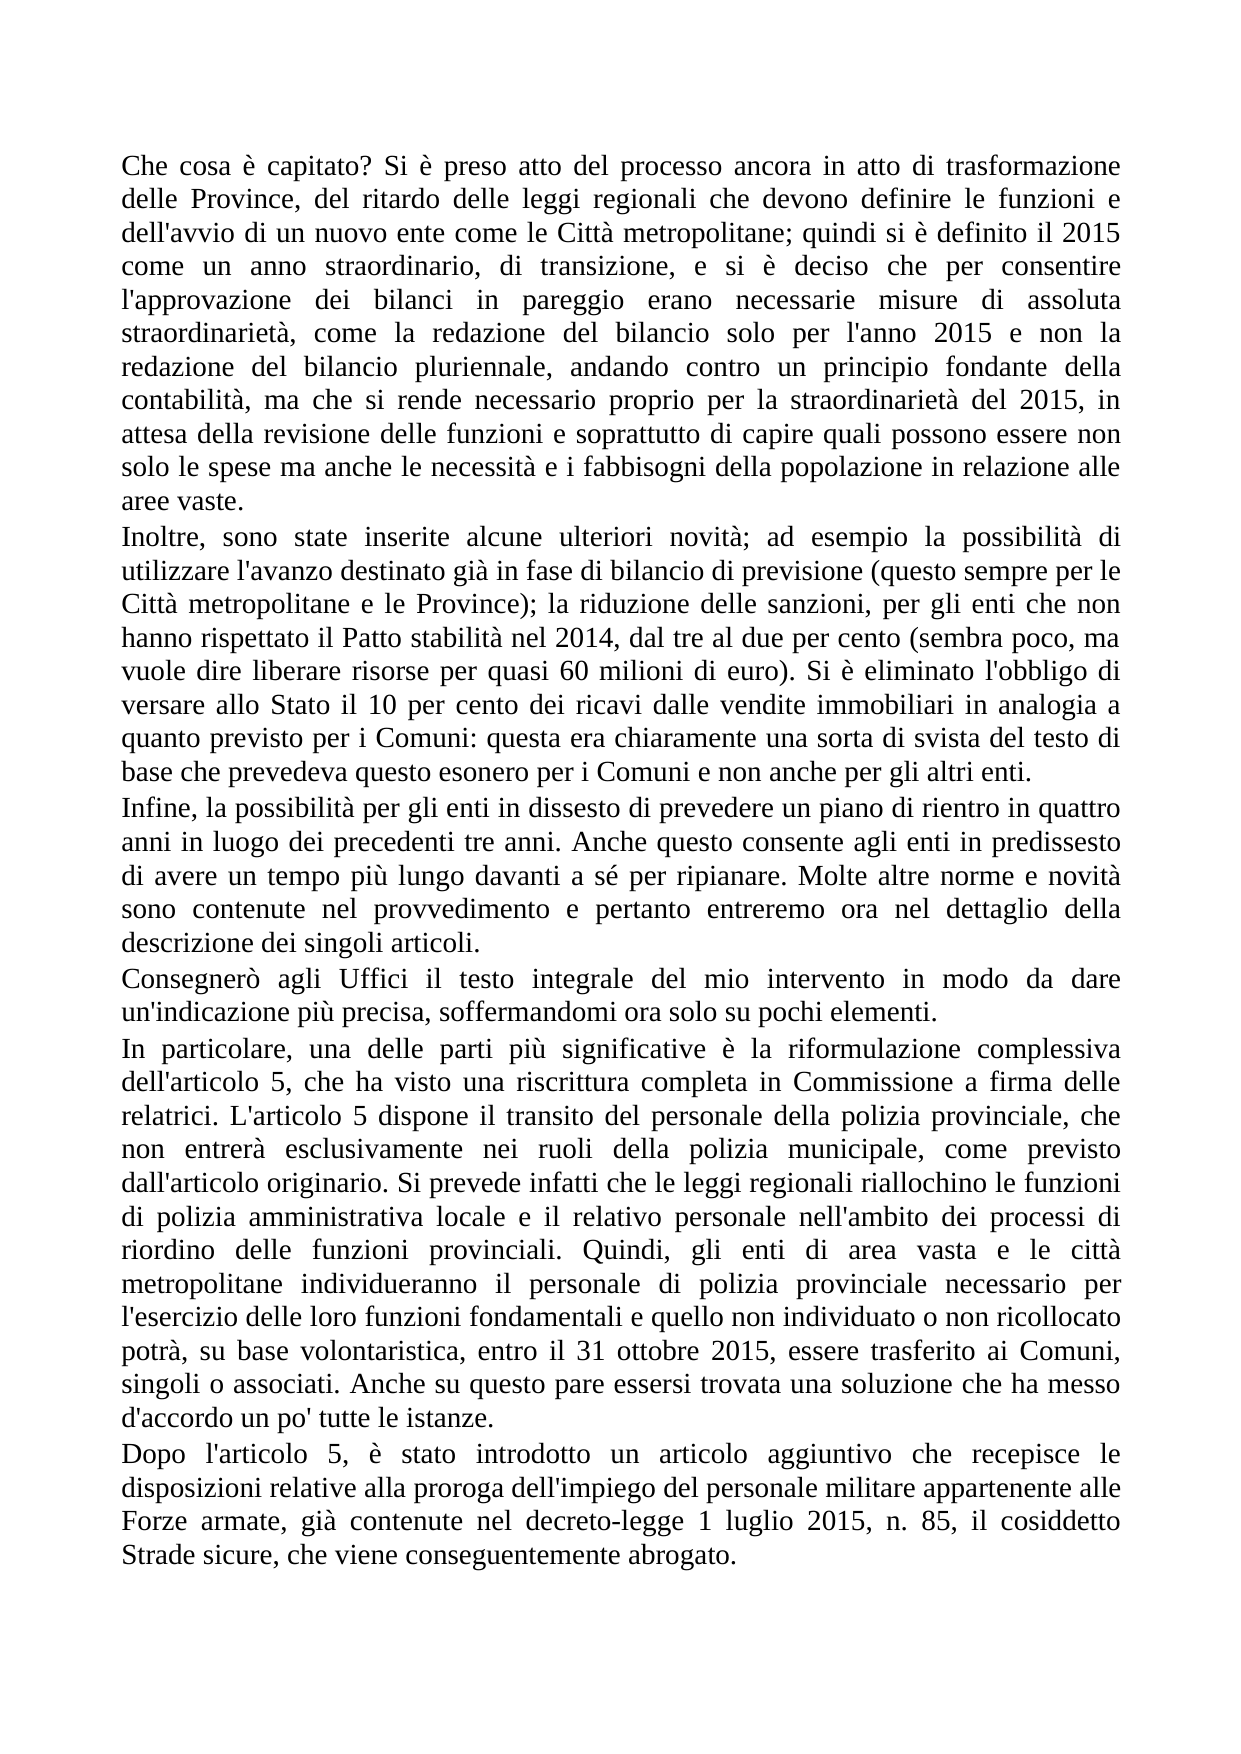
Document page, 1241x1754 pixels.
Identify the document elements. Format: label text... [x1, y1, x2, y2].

text In particolare, una delle parti più significative è la riformulazione complessiva dell'articolo 5, che ha visto una riscrittura completa in Commissione a firma delle relatrici. L'articolo 5 dispone il transito del personale della polizia provinciale, che non entrerà esclusivamente nei ruoli della polizia municipale, come previsto dall'articolo originario. Si prevede infatti che le leggi regionali riallochino le funzioni di polizia amministrativa locale e il relativo personale nell'ambito dei processi di riordino delle funzioni provinciali. Quindi, gli enti di area vasta e le città metropolitane individueranno il personale di polizia provinciale necessario per l'esercizio delle loro funzioni fondamentali e quello non individuato o non ricollocato potrà, su base volontaristica, entro il 31 ottobre 2015, essere trasferito ai Comuni, singoli o associati. Anche su questo pare essersi trovata una soluzione che ha messo d'accordo un po' tutte le istanze. [121, 1031, 1122, 1433]
text Infine, la possibilità per gli enti in dissesto di prevedere un piano di rientro in quattro anni in luogo dei precedenti tre anni. Anche questo consente agli enti in predissesto di avere un tempo più lungo davanti a sé per ripianare. Molte altre norme e novità sono contenute nel provvedimento e pertanto entreremo ora nel dettaglio della descrizione dei singoli articoli. [121, 791, 1122, 958]
text Che cosa è capitato? Si è preso atto del processo ancora in atto di trasformazione delle Province, del ritardo delle leggi regionali che devono definire le funzioni e dell'avvio di un nuovo ente come le Città metropolitane; quindi si è definito il 2015 come un anno straordinario, di transizione, e si è deciso che per consentire l'approvazione dei bilanci in pareggio erano necessarie misure di assoluta straordinarietà, come la redazione del bilancio solo per l'anno 2015 e non la redazione del bilancio pluriennale, andando contro un principio fondante della contabilità, ma che si rende necessario proprio per la straordinarietà del 2015, in attesa della revisione delle funzioni e soprattutto di capire quali possono essere non solo le spese ma anche le necessità e i fabbisogni della popolazione in relazione alle aree vaste. [121, 148, 1122, 517]
text Dopo l'articolo 5, è stato introdotto un articolo aggiuntivo che recepisce le disposizioni relative alla proroga dell'impiego del personale militare appartenente alle Forze armate, già contenute nel decreto-legge 1 luglio 2015, n. 85, il cosiddetto Strade sicure, che viene conseguentemente abrogato. [121, 1436, 1122, 1570]
text Inoltre, sono state inserite alcune ulteriori novità; ad esempio la possibilità di utilizzare l'avanzo destinato già in fase di bilancio di previsione (questo sempre per le Città metropolitane e le Province); la riduzione delle sanzioni, per gli enti che non hanno rispettato il Patto stabilità nel 2014, dal tre al due per cento (sembra poco, ma vuole dire liberare risorse per quasi 60 milioni di euro). Si è eliminato l'obbligo di versare allo Stato il 10 per cento dei ricavi dalle vendite immobiliari in analogia a quanto previsto per i Comuni: questa era chiaramente una sorta di svista del testo di base che prevedeva questo esonero per i Comuni e non anche per gli altri enti. [121, 519, 1122, 788]
text Consegnerò agli Uffici il testo integrale del mio intervento in modo da dare un'indicazione più precisa, soffermandomi ora solo su pochi elementi. [121, 961, 1122, 1028]
